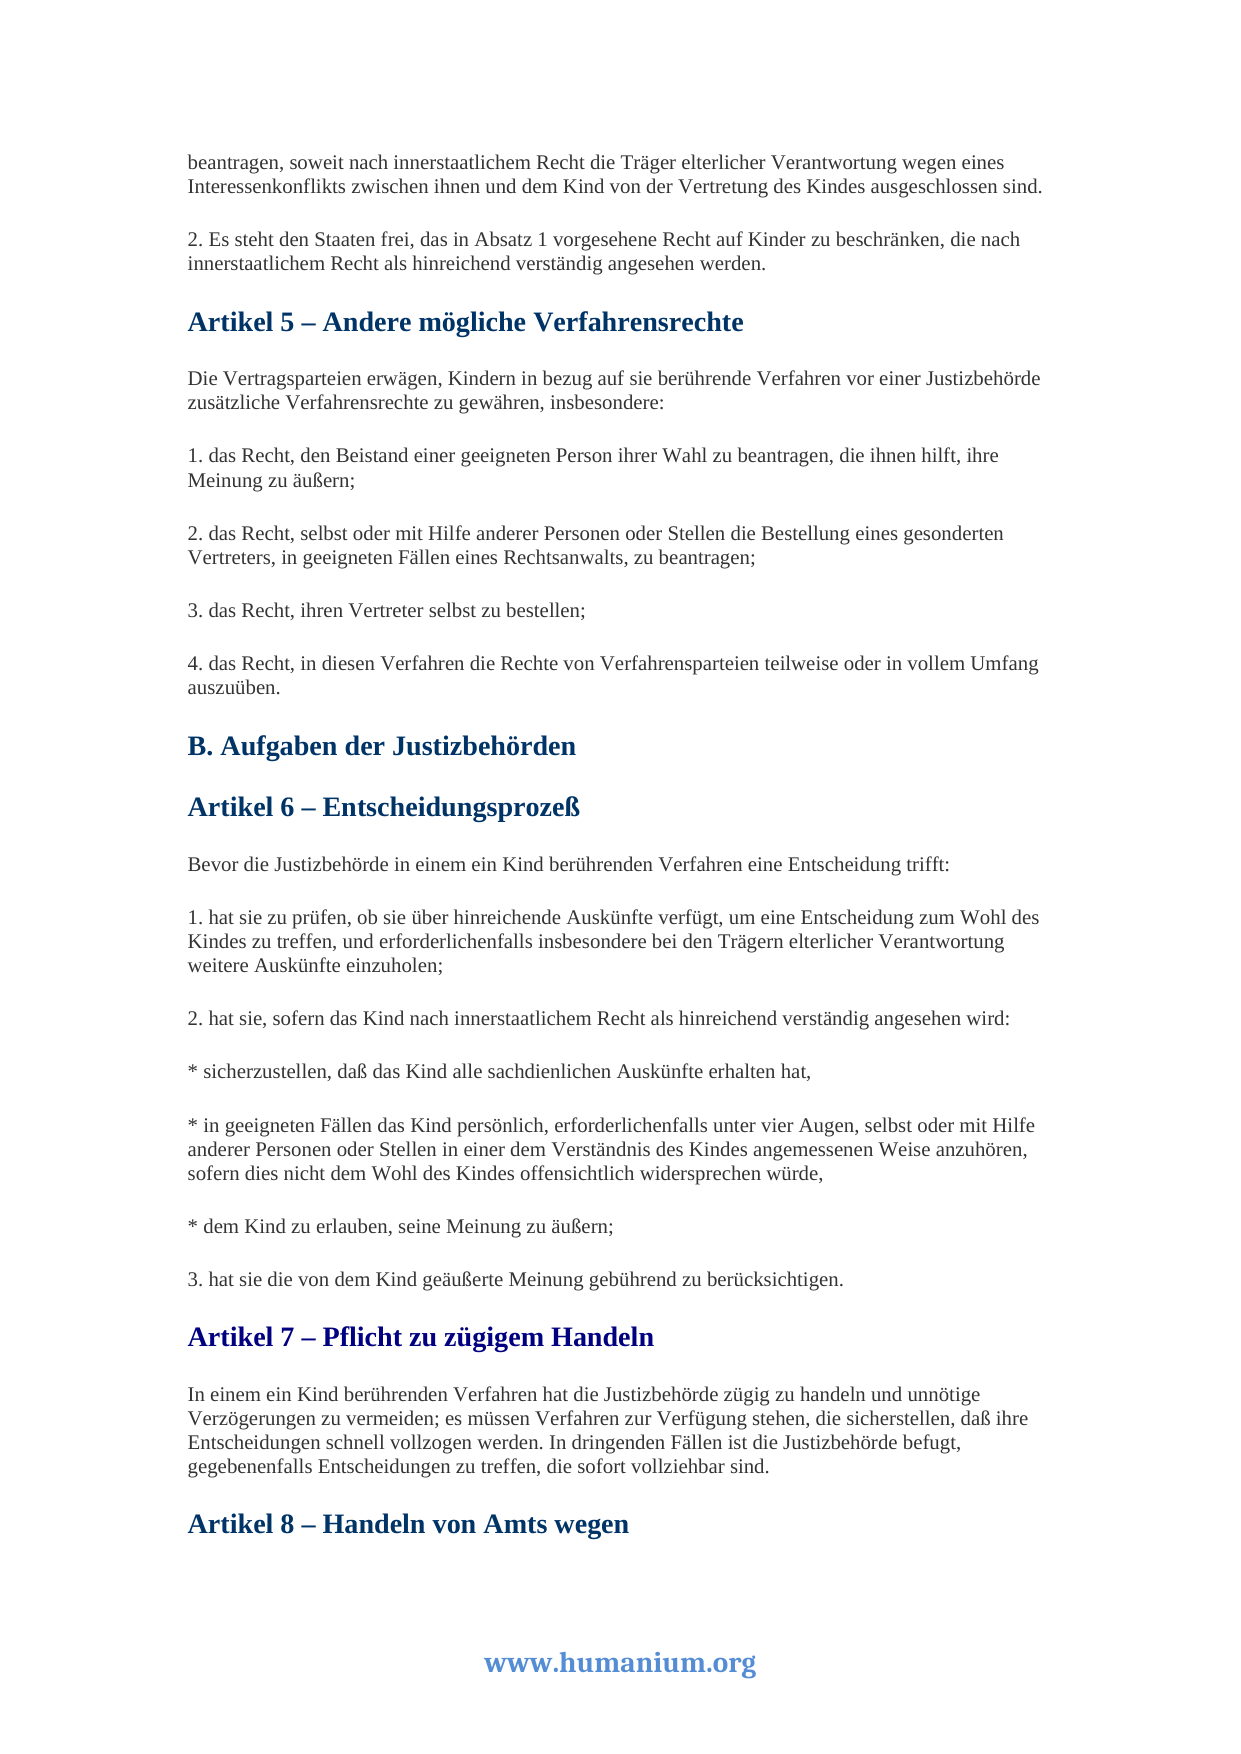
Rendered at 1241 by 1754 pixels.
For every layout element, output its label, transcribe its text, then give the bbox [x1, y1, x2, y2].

text 2. das Recht, selbst oder mit Hilfe anderer Personen oder Stellen die Bestellung eines gesonderten Vertreters, in geeigneten Fällen eines Rechtsanwalts, zu beantragen; [187, 521, 1053, 569]
text 2. Es steht den Staaten frei, das in Absatz 1 vorgesehene Recht auf Kinder zu beschränken, die nach innerstaatlichem Recht als hinreichend verständig angesehen werden. [187, 227, 1053, 275]
text In einem ein Kind berührenden Verfahren hat die Justizbehörde zügig zu handeln und unnötige Verzögerungen zu vermeiden; es müssen Verfahren zur Verfügung stehen, die sicherstellen, daß ihre Entscheidungen schnell vollzogen werden. In dringenden Fällen ist die Justizbehörde befugt, gegebenenfalls Entscheidungen zu treffen, die sofort vollziehbar sind. [187, 1382, 1053, 1478]
text Artikel 5 – Andere mögliche Verfahrensrechte [187, 304, 1053, 337]
text Artikel 6 – Entscheidungsprozeß [187, 790, 1053, 822]
text * in geeigneten Fällen das Kind persönlich, erforderlichenfalls unter vier Augen, selbst oder mit Hilfe anderer Personen oder Stellen in einer dem Verständnis des Kindes angemessenen Weise anzuhören, sofern dies nicht dem Wohl des Kindes offensichtlich widersprechen würde, [187, 1113, 1053, 1185]
text * sicherzustellen, daß das Kind alle sachdienlichen Auskünfte erhalten hat, [187, 1059, 1053, 1083]
text 1. hat sie zu prüfen, ob sie über hinreichende Auskünfte verfügt, um eine Entscheidung zum Wohl des Kindes zu treffen, und erforderlichenfalls insbesondere bei den Trägern elterlicher Verantwortung weitere Auskünfte einzuholen; [187, 905, 1053, 977]
text 2. hat sie, sofern das Kind nach innerstaatlichem Recht als hinreichend verständig angesehen wird: [187, 1006, 1053, 1030]
text * dem Kind zu erlauben, seine Meinung zu äußern; [187, 1214, 1053, 1238]
text Artikel 8 – Handeln von Amts wegen [187, 1507, 1053, 1540]
text B. Aufgaben der Justizbehörden [187, 728, 1053, 761]
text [187, 150, 1053, 198]
text Bevor die Justizbehörde in einem ein Kind berührenden Verfahren eine Entscheidung trifft: [187, 852, 1053, 876]
text 1. das Recht, den Beistand einer geeigneten Person ihrer Wahl zu beantragen, die ihnen hilft, ihre Meinung zu äußern; [187, 443, 1053, 492]
text Artikel 7 – Pflicht zu zügigem Handeln [187, 1321, 1053, 1353]
text 3. hat sie die von dem Kind geäußerte Meinung gebührend zu berücksichtigen. [187, 1267, 1053, 1291]
text 4. das Recht, in diesen Verfahren die Rechte von Verfahrensparteien teilweise oder in vollem Umfang auszuüben. [187, 651, 1053, 699]
text 3. das Recht, ihren Vertreter selbst zu bestellen; [187, 598, 1053, 622]
text Die Vertragsparteien erwägen, Kindern in bezug auf sie berührende Verfahren vor einer Justizbehörde zusätzliche Verfahrensrechte zu gewähren, insbesondere: [187, 366, 1053, 414]
